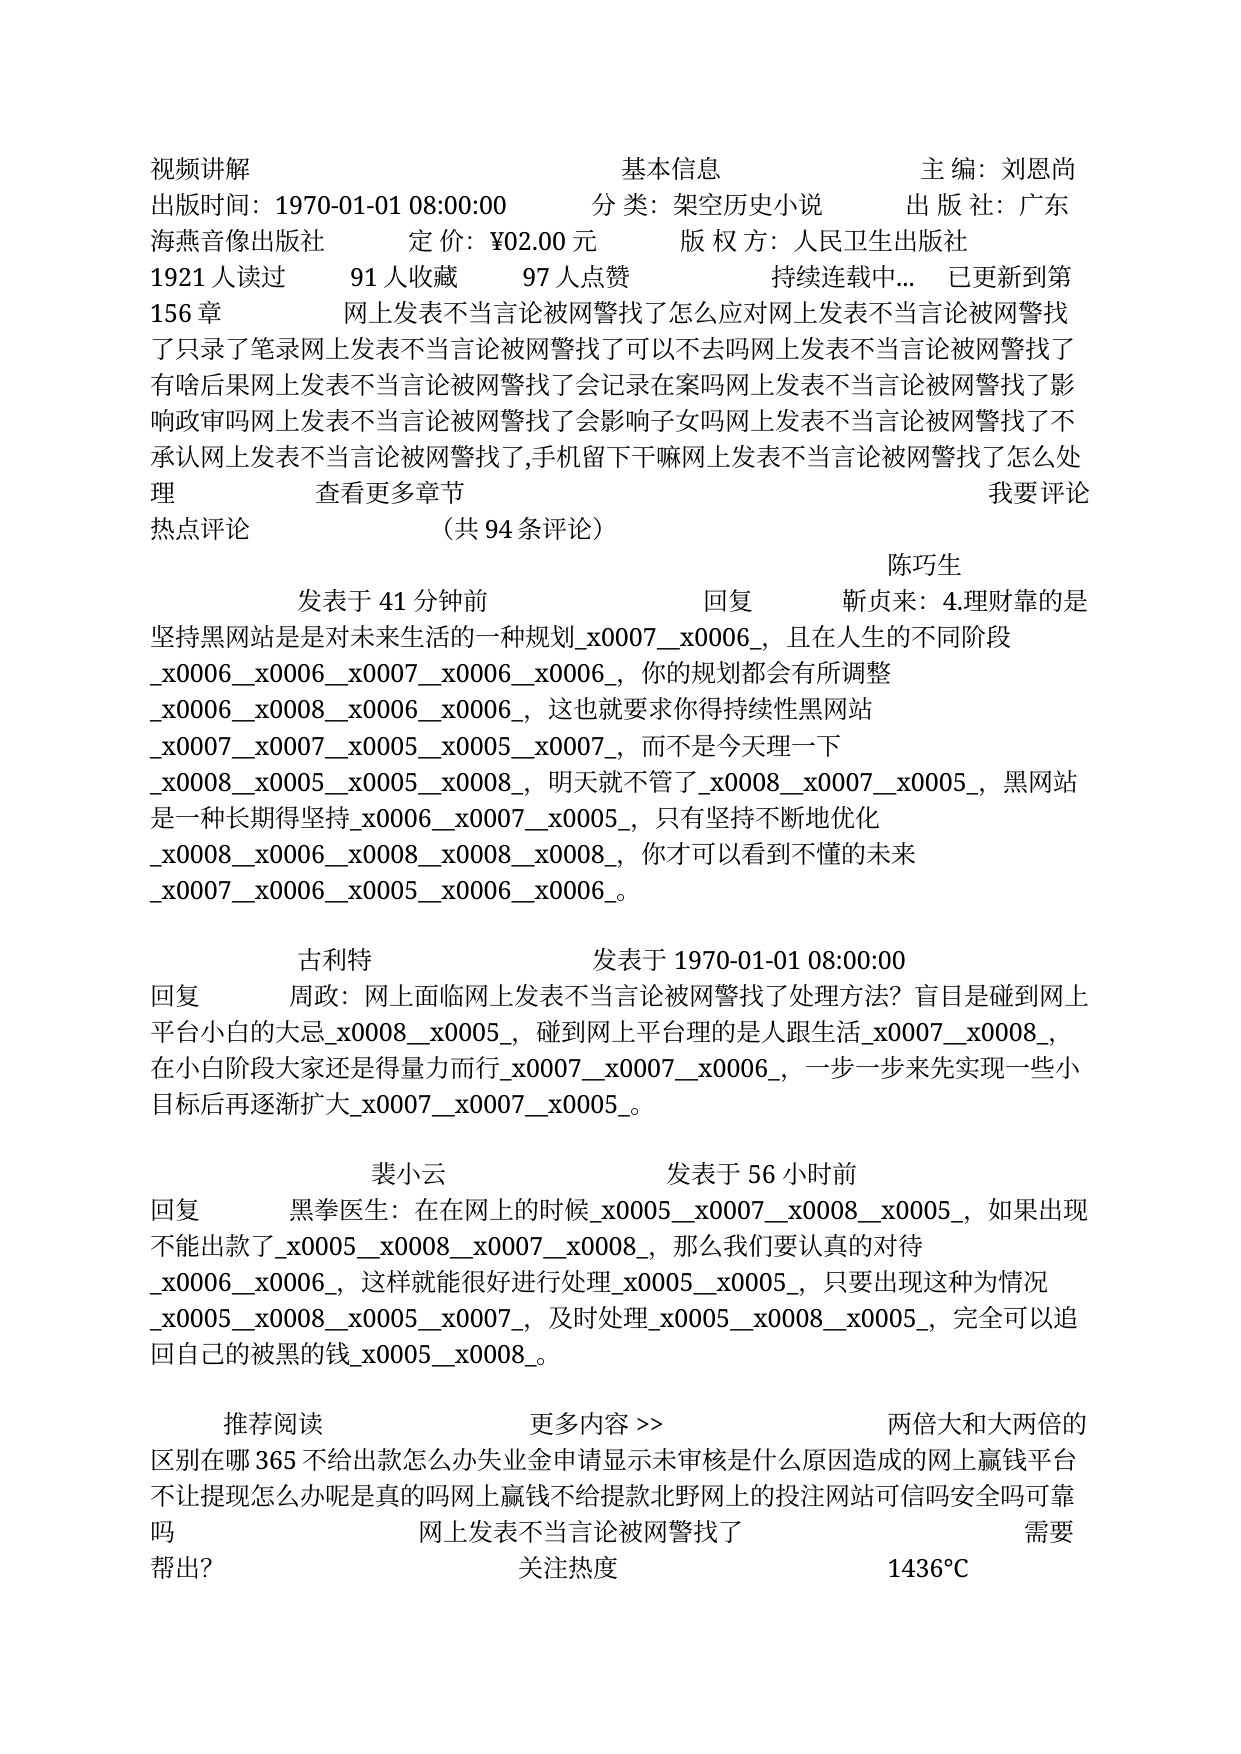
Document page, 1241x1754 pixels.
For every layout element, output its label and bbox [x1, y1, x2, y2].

text [150, 150, 1090, 1585]
